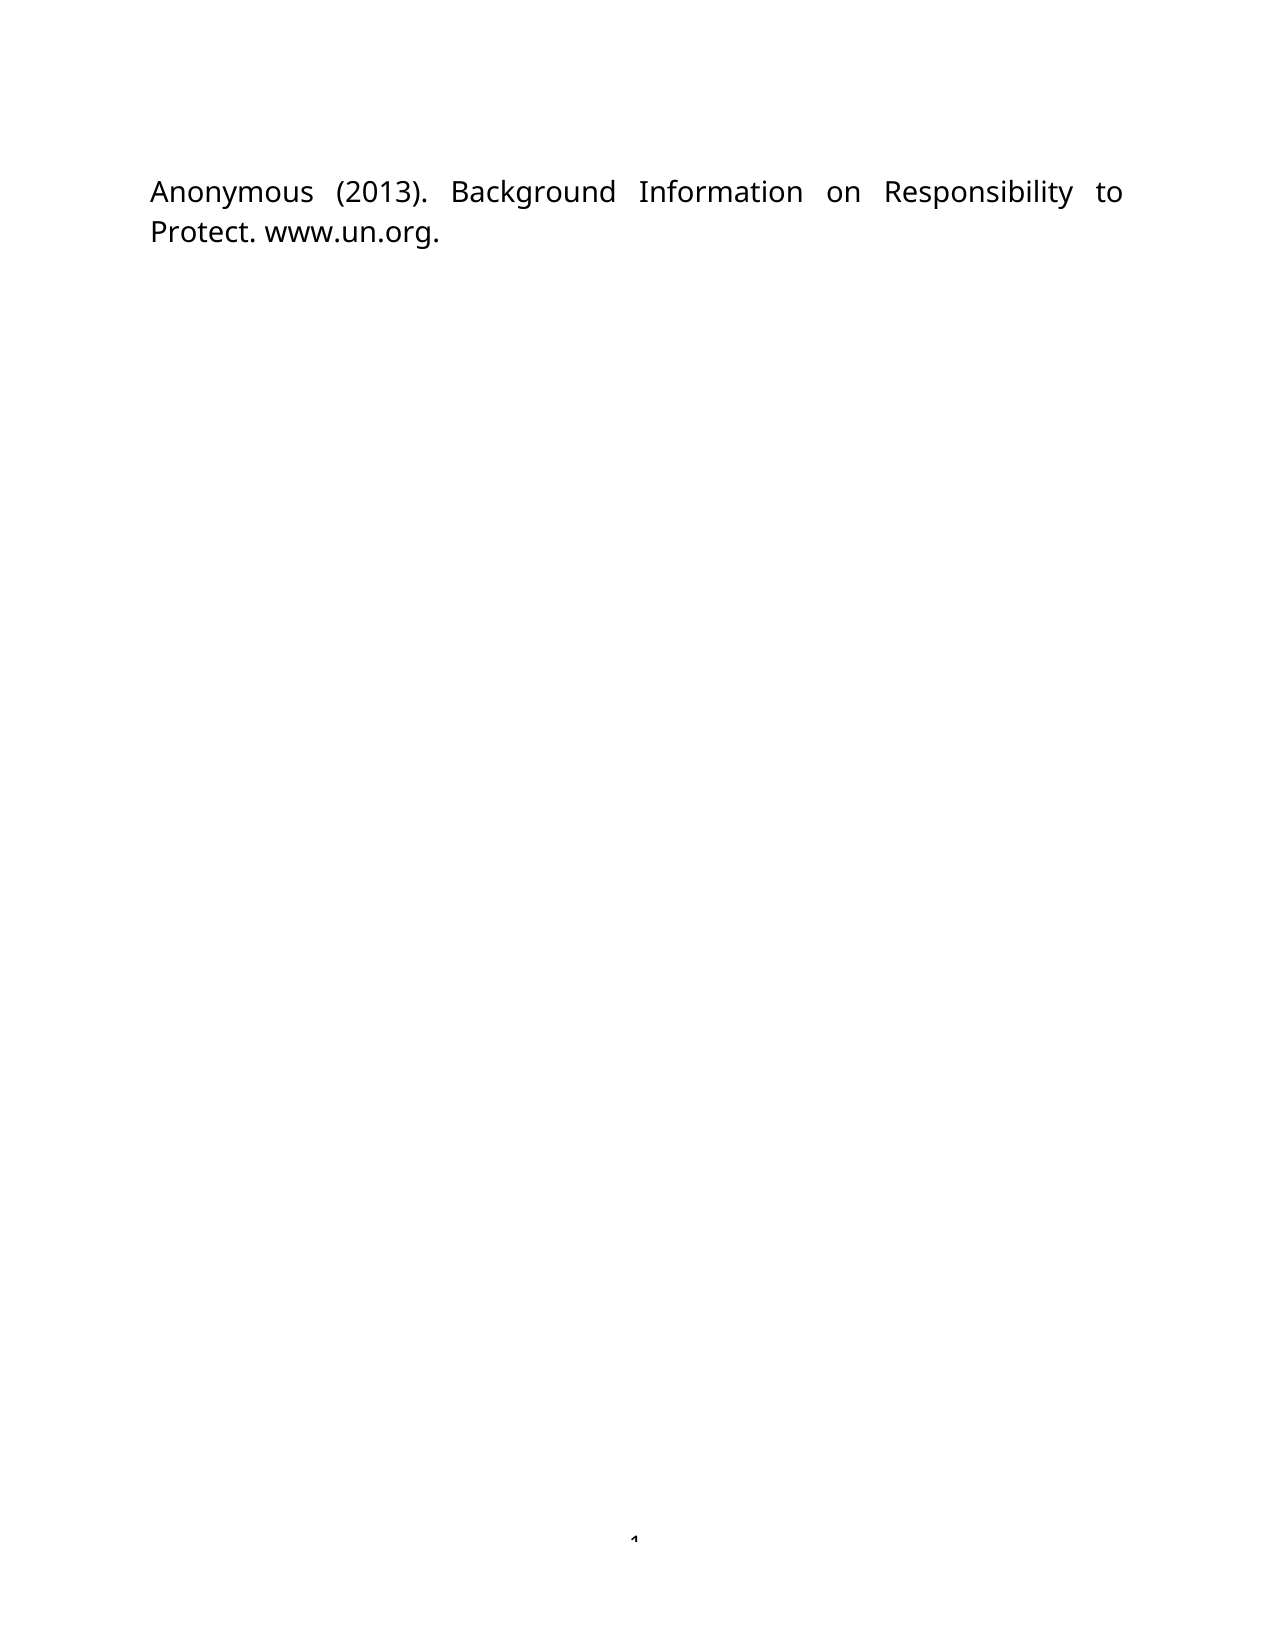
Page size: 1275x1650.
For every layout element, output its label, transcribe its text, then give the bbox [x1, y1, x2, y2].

text Anonymous (2013). Background Information on Responsibility to Protect. www.un.org. [150, 172, 1125, 251]
